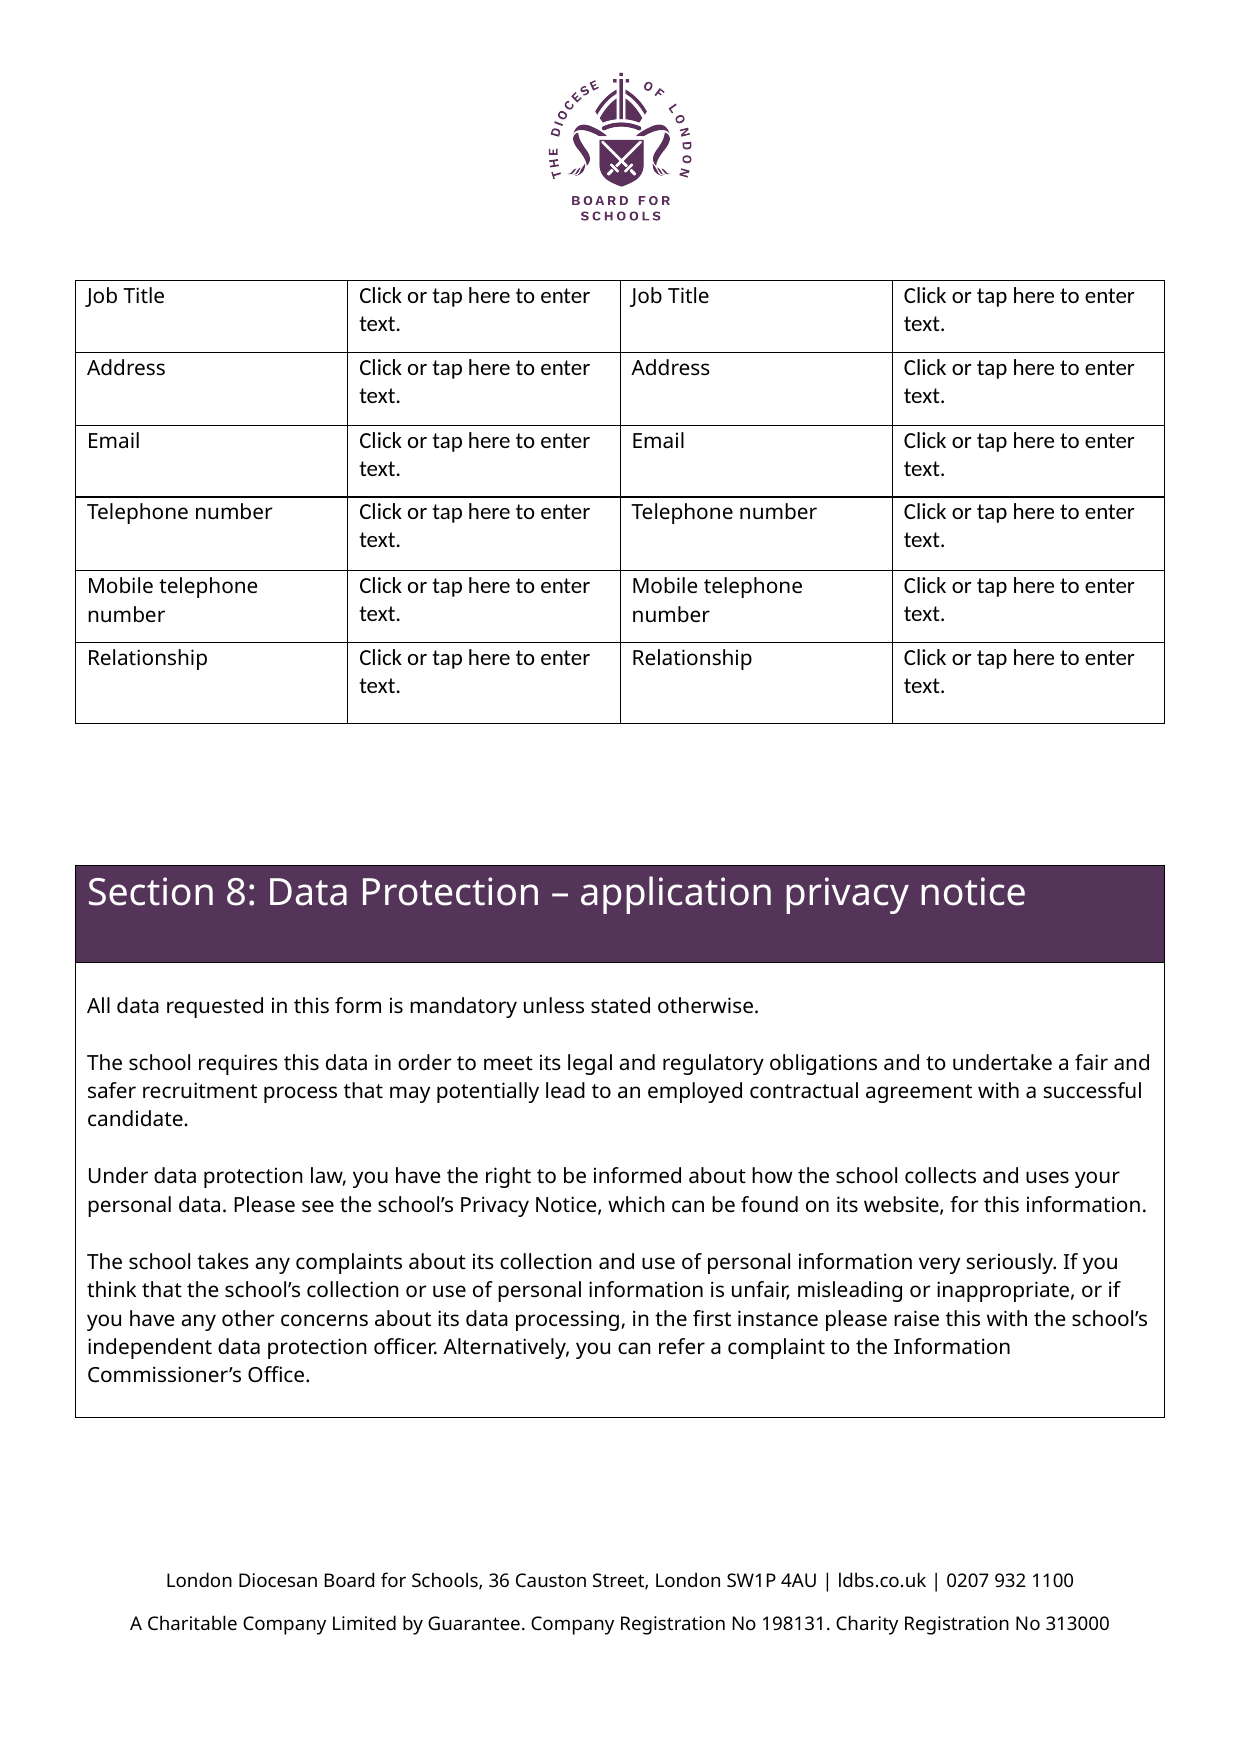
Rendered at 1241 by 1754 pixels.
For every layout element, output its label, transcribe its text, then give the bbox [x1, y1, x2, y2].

table_header Section 8: Data Protection – application privacy notice [76, 866, 1164, 962]
table_cell Email [76, 426, 347, 496]
table_cell Mobile telephone number [76, 571, 347, 642]
table_cell All data requested in this form is mandatory unless stated otherwise. The school requires this data in order to meet its legal and regulatory obligations and to undertake a fair and safer recruitment process that may potentially lead to an employed contractual agreement with a successful candidate. Under data protection law, you have the right to be informed about how the school collects and uses your personal data. Please see the school’s Privacy Notice, which can be found on its website, for this information. The school takes any complaints about its collection and use of personal information very seriously. If you think that the school’s collection or use of personal information is unfair, misleading or inappropriate, or if you have any other concerns about its data processing, in the first instance please raise this with the school’s independent data protection officer. Alternatively, you can refer a complaint to the Information Commissioner’s Office. [76, 963, 1164, 1417]
table_cell Email [621, 426, 892, 496]
table_cell Relationship [621, 643, 892, 723]
table_cell Address [621, 353, 892, 425]
table_cell Telephone number [621, 498, 892, 570]
table_cell Relationship [76, 643, 347, 723]
table_cell Mobile telephone number [621, 571, 892, 642]
table_cell Job Title [76, 281, 347, 352]
table_cell Telephone number [76, 498, 347, 570]
picture [543, 70, 697, 224]
table_cell Address [76, 353, 347, 425]
table_cell Job Title [621, 281, 892, 352]
